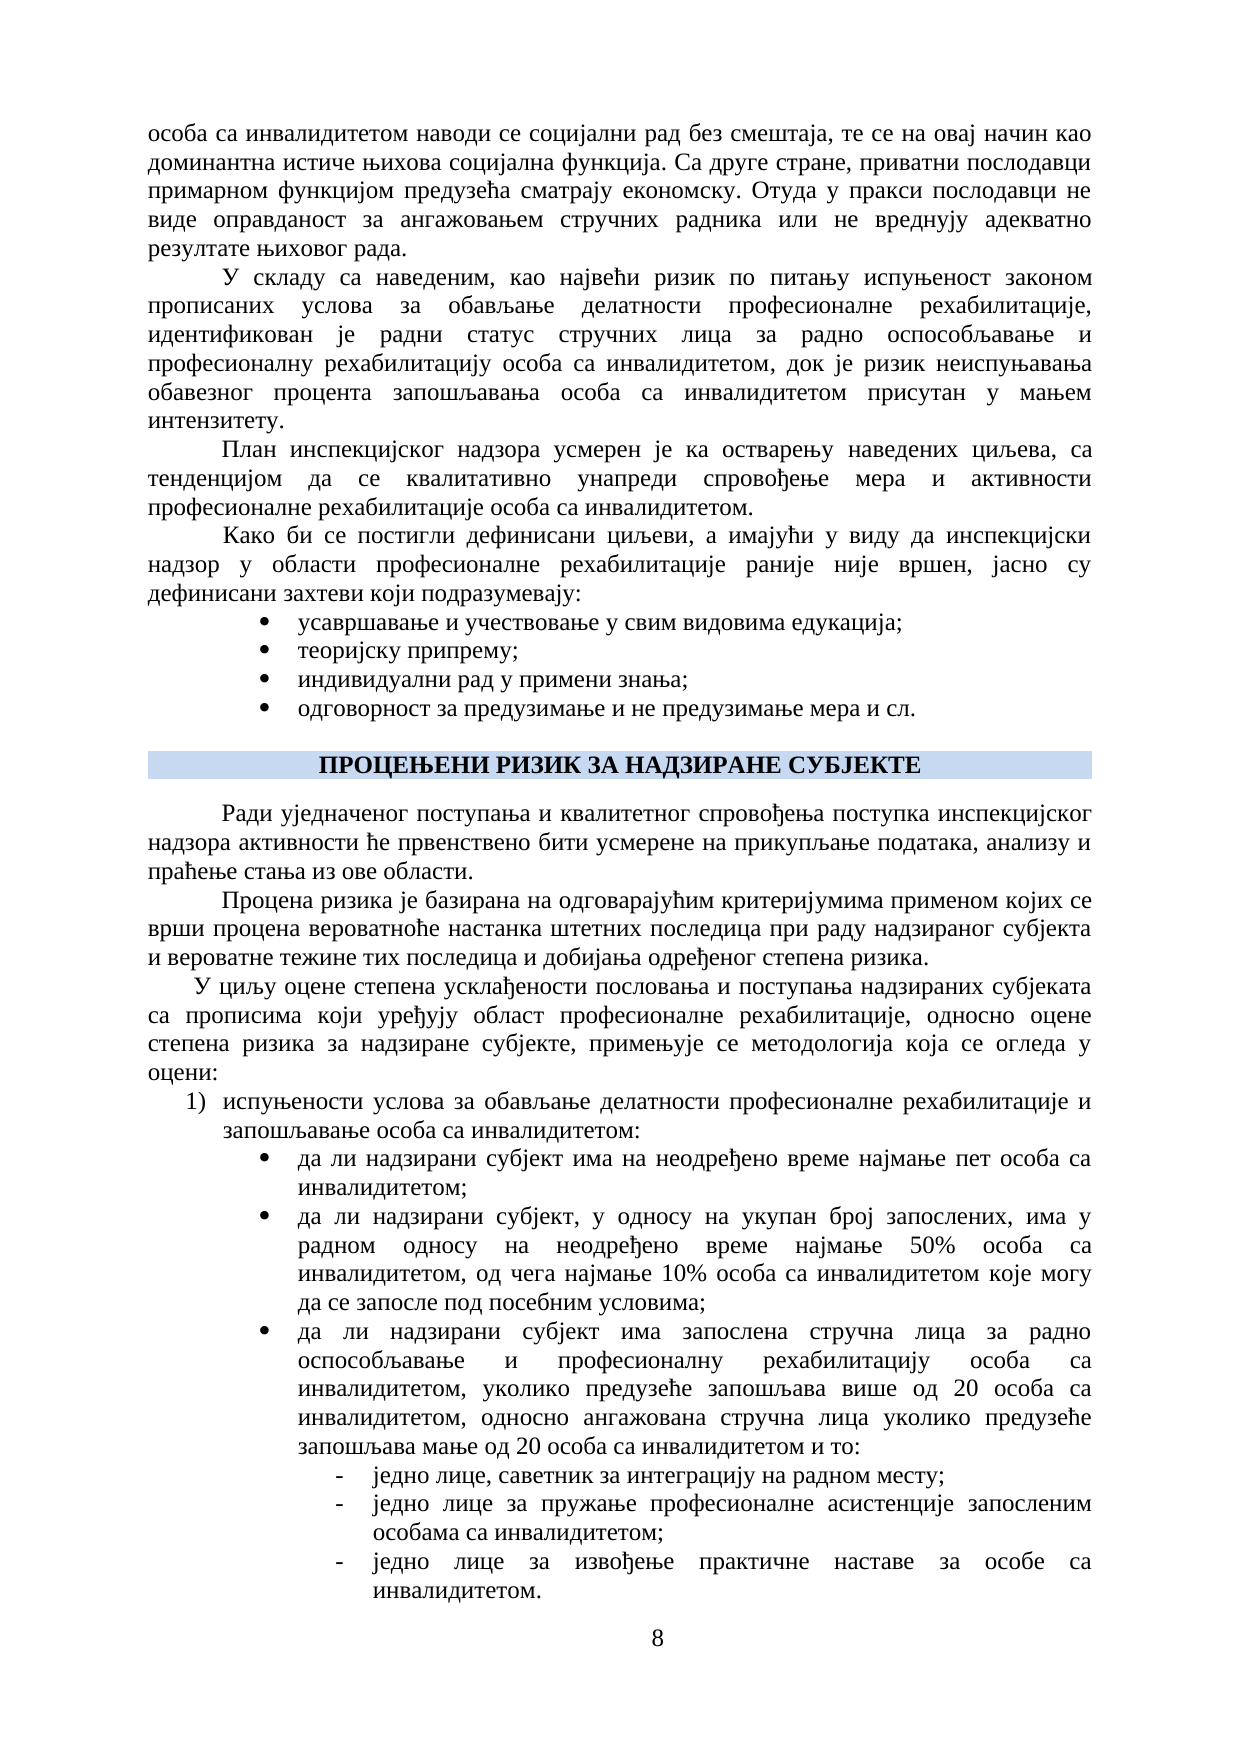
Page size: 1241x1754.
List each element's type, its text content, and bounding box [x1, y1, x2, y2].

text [148, 118, 1092, 262]
list једно лице, саветник за интеграцију на радном месту; [335, 1460, 1092, 1488]
list индивидуални рад у примени знања; [260, 664, 1092, 693]
text План инспекцијског надзора усмерен је ка остварењу наведених циљева, са тенденцијом да се квалитативно унапреди спровођење мера и активности професионалне рехабилитације особа са инвалидитетом. [148, 434, 1092, 521]
text Ради уједначеног поступања и квалитетног спровођења поступка инспекцијског надзора активности ће првенствено бити усмерене на прикупљање података, анализу и праћење стања из ове области. [148, 798, 1092, 885]
list одговорност за предузимање и не предузимање мера и сл. [260, 693, 1092, 722]
text У циљу оцене степена усклађености пословања и поступања надзираних субјеката са прописима који уређују област професионалне рехабилитације, односно оцене степена ризика за надзиране субјекте, примењује се методологија која се огледа у оцени: [148, 971, 1092, 1086]
list да ли надзирани субјект има на неодређено време најмање пет особа са инвалидитетом; [260, 1143, 1092, 1201]
text У складу са наведеним, као највећи ризик по питању испуњеност законом прописаних услова за обављање делатности професионалне рехабилитације, идентификован је радни статус стручних лица за радно оспособљавање и професионалну рехабилитацију особа са инвалидитетом, док је ризик неиспуњавања обавезног процента запошљавања особа са инвалидитетом присутан у мањем интензитету. [148, 262, 1092, 434]
list испуњености услова за обављање делатности професионалне рехабилитације и запошљавање особа са инвалидитетом: [185, 1086, 1092, 1143]
list усавршавање и учествовање у свим видовима едукација; [260, 607, 1092, 636]
list једно лице за извођење практичне наставе за особе са инвалидитетом. [335, 1546, 1092, 1603]
list да ли надзирани субјект, у односу на укупан број запослених, има у радном односу на неодређено време најмање 50% особа са инвалидитетом, од чега најмање 10% особа са инвалидитетом које могу да се запосле под посебним условима; [260, 1201, 1092, 1316]
list једно лице за пружање професионалне асистенције запосленим особама са инвалидитетом; [335, 1488, 1092, 1546]
list теоријску припрему; [260, 636, 1092, 664]
text ПРОЦЕЊЕНИ РИЗИК ЗА НАДЗИРАНЕ СУБЈЕКТЕ [148, 751, 1092, 779]
list да ли надзирани субјект има запослена стручна лица за радно оспособљавање и професионалну рехабилитацију особа са инвалидитетом, уколико предузеће запошљава више од 20 особа са инвалидитетом, односно ангажована стручна лица уколико предузеће запошљава мање од 20 особа са инвалидитетом и то: [260, 1316, 1092, 1460]
text Процена ризика је базирана на одговарајућим критеријумима применом којих се врши процена вероватноће настанка штетних последица при раду надзираног субјекта и вероватне тежине тих последица и добијања одређеног степена ризика. [148, 885, 1092, 971]
text Како би се постигли дефинисани циљеви, а имајући у виду да инспекцијски надзор у области професионалне рехабилитације раније није вршен, јасно су дефинисани захтеви који подразумевају: [148, 521, 1092, 607]
